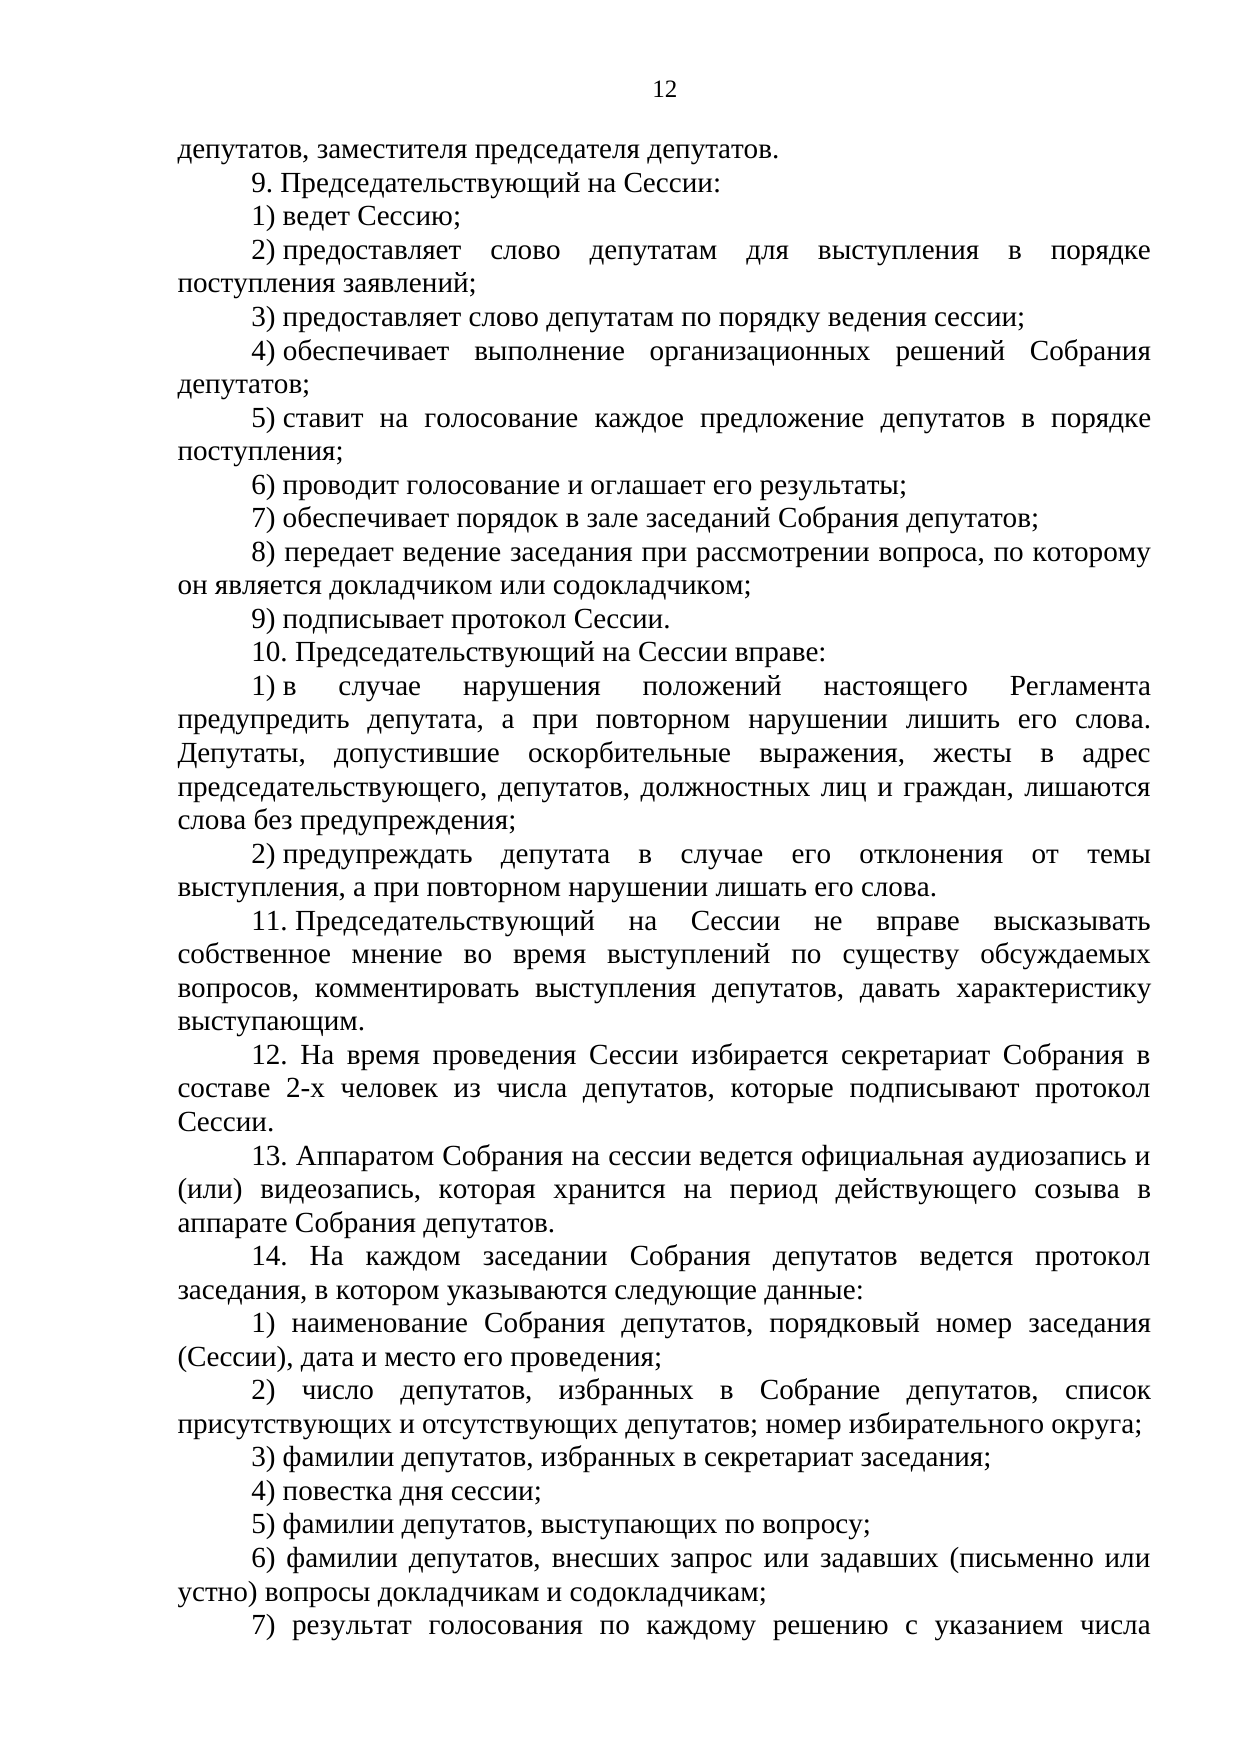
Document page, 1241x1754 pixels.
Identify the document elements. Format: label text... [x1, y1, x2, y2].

title 7) обеспечивает порядок в зале заседаний Собрания депутатов; [177, 500, 1152, 534]
title 2) число депутатов, избранных в Собрание депутатов, список присутствующих и отсутствующих депутатов; номер избирательного округа; [177, 1372, 1152, 1439]
title 3) предоставляет слово депутатам по порядку ведения сессии; [177, 299, 1152, 333]
title 1) ведет Сессию; [177, 198, 1152, 232]
title 5) фамилии депутатов, выступающих по вопросу; [177, 1507, 1152, 1540]
title 14. На каждом заседании Собрания депутатов ведется протокол заседания, в котором указываются следующие данные: [177, 1238, 1152, 1305]
title 2) предоставляет слово депутатам для выступления в порядке поступления заявлений; [177, 232, 1152, 299]
title 2) предупреждать депутата в случае его отклонения от темы выступления, а при повторном нарушении лишать его слова. [177, 836, 1152, 903]
title 3) фамилии депутатов, избранных в секретариат заседания; [177, 1439, 1152, 1473]
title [177, 1607, 1152, 1641]
title 4) повестка дня сессии; [177, 1473, 1152, 1507]
title 9. Председательствующий на Сессии: [177, 165, 1152, 198]
title 5) ставит на голосование каждое предложение депутатов в порядке поступления; [177, 400, 1152, 467]
title 4) обеспечивает выполнение организационных решений Собрания депутатов; [177, 333, 1152, 400]
title 1) в случае нарушения положений настоящего Регламента предупредить депутата, а при повторном нарушении лишить его слова. Депутаты, допустившие оскорбительные выражения, жесты в адрес председательствующего, депутатов, должностных лиц и граждан, лишаются слова без предупреждения; [177, 668, 1152, 836]
title 13. Аппаратом Собрания на сессии ведется официальная аудиозапись и (или) видеозапись, которая хранится на период действующего созыва в аппарате Собрания депутатов. [177, 1138, 1152, 1238]
title 11. Председательствующий на Сессии не вправе высказывать собственное мнение во время выступлений по существу обсуждаемых вопросов, комментировать выступления депутатов, давать характеристику выступающим. [177, 903, 1152, 1037]
title 6) проводит голосование и оглашает его результаты; [177, 467, 1152, 500]
title 10. Председательствующий на Сессии вправе: [177, 634, 1152, 668]
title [177, 131, 1152, 165]
title 9) подписывает протокол Сессии. [177, 601, 1152, 634]
title 12. На время проведения Сессии избирается секретариат Собрания в составе 2-х человек из числа депутатов, которые подписывают протокол Сессии. [177, 1037, 1152, 1138]
title 6) фамилии депутатов, внесших запрос или задавших (письменно или устно) вопросы докладчикам и содокладчикам; [177, 1540, 1152, 1607]
title 1) наименование Собрания депутатов, порядковый номер заседания (Сессии), дата и место его проведения; [177, 1305, 1152, 1372]
title 8) передает ведение заседания при рассмотрении вопроса, по которому он является докладчиком или содокладчиком; [177, 534, 1152, 601]
